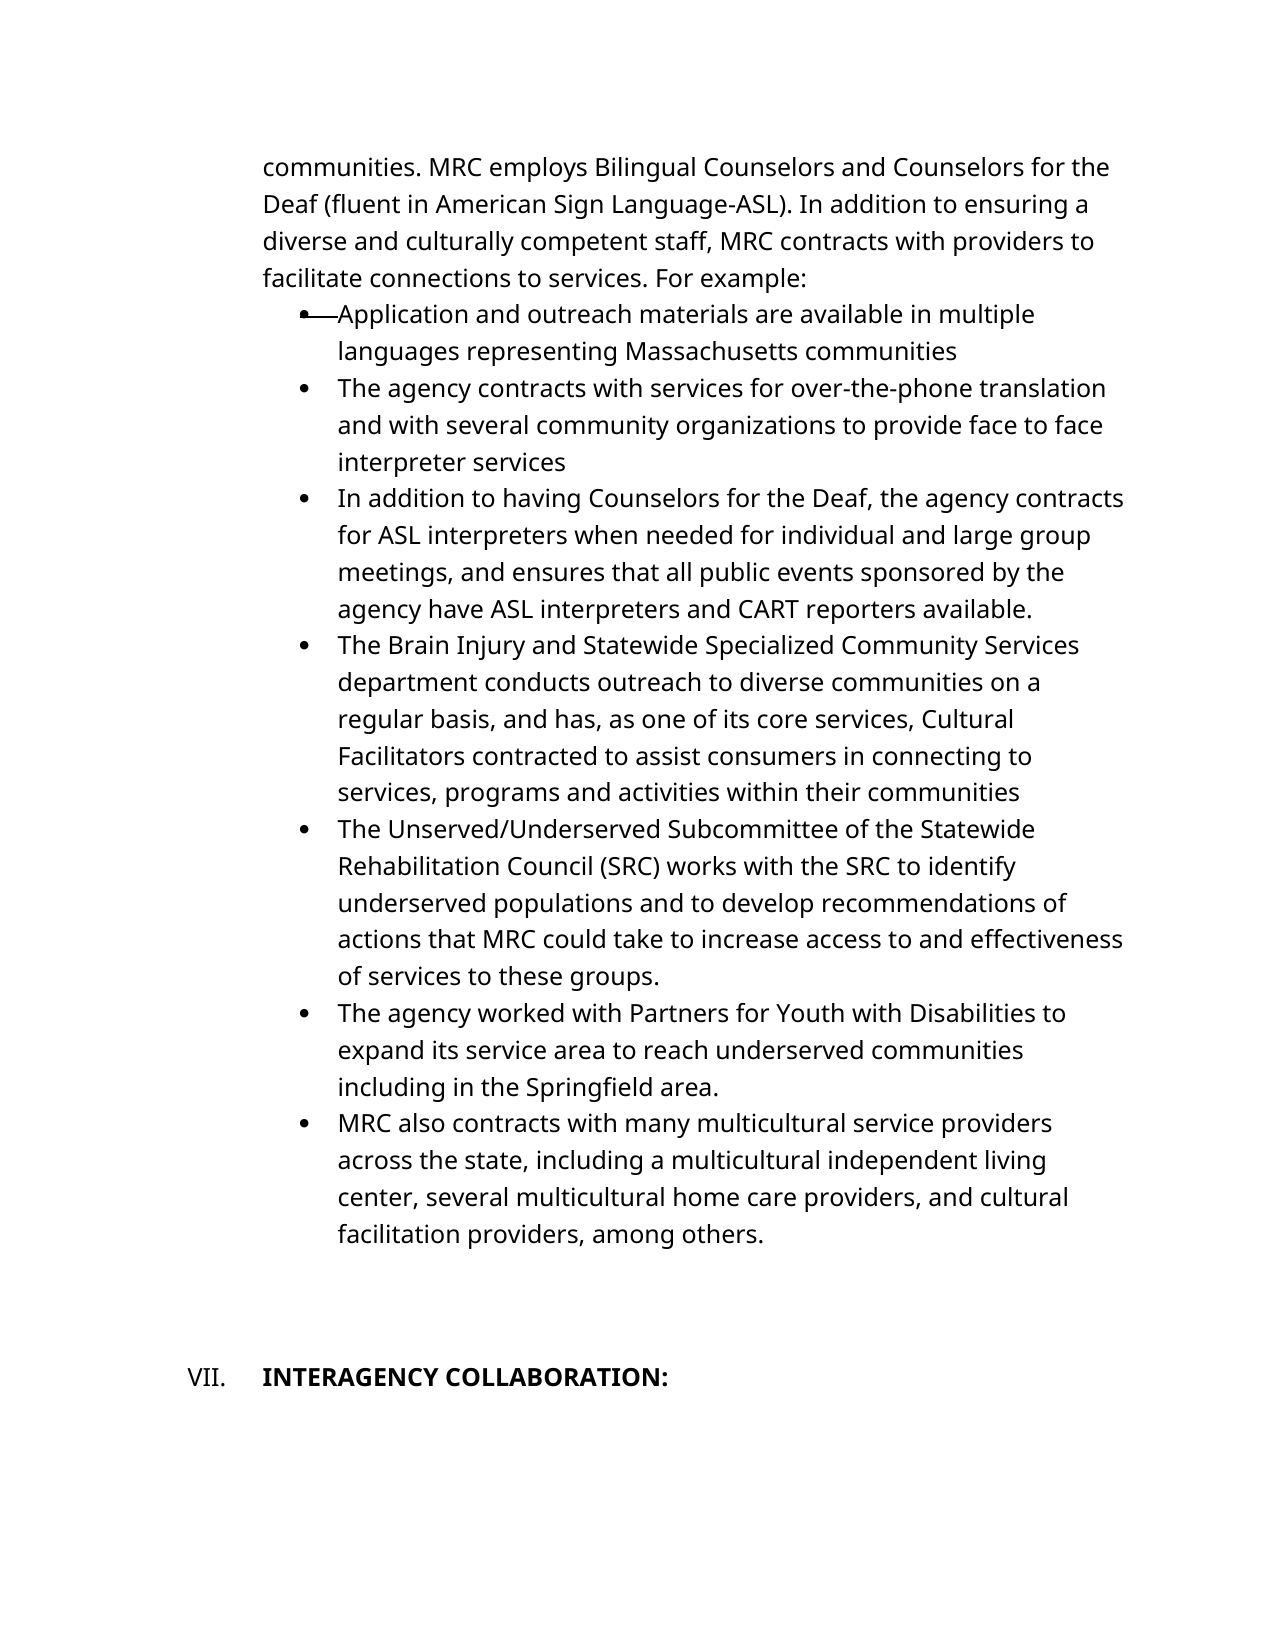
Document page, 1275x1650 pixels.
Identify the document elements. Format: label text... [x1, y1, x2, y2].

list The agency worked with Partners for Youth with Disabilities to expand its service area to reach underserved communities including in the Springfield area. [300, 996, 1125, 1103]
list In addition to having Counselors for the Deaf, the agency contracts for ASL interpreters when needed for individual and large group meetings, and ensures that all public events sponsored by the agency have ASL interpreters and CART reporters available. [300, 481, 1125, 625]
list INTERAGENCY COLLABORATION: [187, 1360, 1125, 1394]
list MRC also contracts with many multicultural service providers across the state, including a multicultural independent living center, several multicultural home care providers, and cultural facilitation providers, among others. [300, 1106, 1125, 1250]
list The agency contracts with services for over-the-phone translation and with several community organizations to provide face to face interpreter services [300, 371, 1125, 478]
list The Unserved/Underserved Subcommittee of the Statewide Rehabilitation Council (SRC) works with the SRC to identify underserved populations and to develop recommendations of actions that MRC could take to increase access to and effectiveness of services to these groups. [300, 812, 1125, 993]
list Application and outreach materials are available in multiple languages representing Massachusetts communities [300, 297, 1125, 368]
list The Brain Injury and Statewide Specialized Community Services department conducts outreach to diverse communities on a regular basis, and has, as one of its core services, Cultural Facilitators contracted to assist consumers in connecting to services, programs and activities within their communities [300, 628, 1125, 809]
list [262, 150, 1125, 294]
